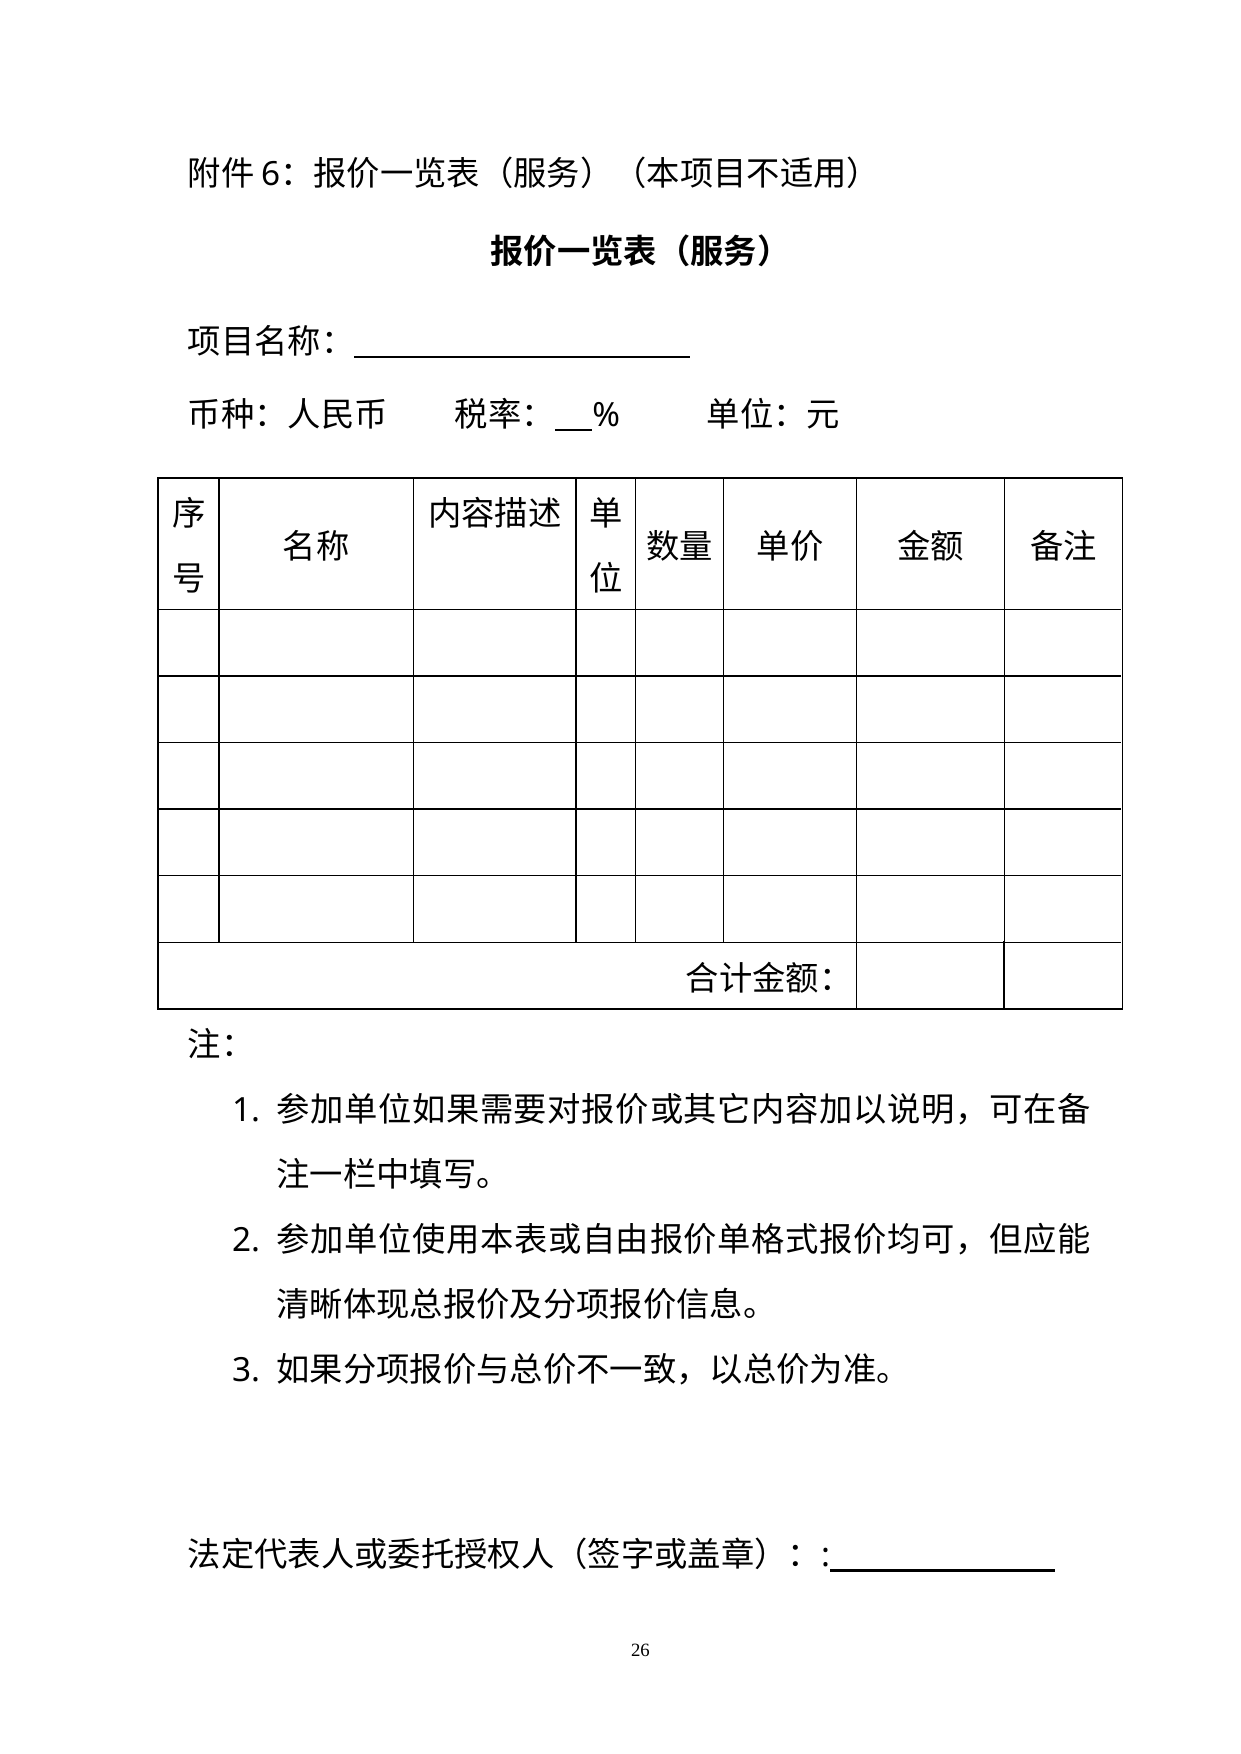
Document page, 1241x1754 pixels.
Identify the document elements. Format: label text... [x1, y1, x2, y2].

table_cell [577, 677, 635, 742]
table_cell [636, 677, 723, 742]
text 币种：人民币 税率： % 单位：元 [187, 379, 1093, 444]
table_cell [724, 876, 856, 941]
table_cell [857, 943, 1003, 1008]
table_cell [159, 810, 218, 875]
table_cell [857, 610, 1004, 675]
table_header 单价 [724, 479, 856, 608]
table_cell [724, 610, 856, 675]
table_cell [1005, 675, 1122, 742]
table_cell [577, 810, 635, 875]
list 如果分项报价与总价不一致，以总价为准。 [232, 1334, 1093, 1399]
table_cell [724, 677, 856, 742]
table_cell [220, 743, 413, 808]
table_cell [636, 743, 723, 808]
table_cell [1005, 609, 1122, 675]
table_cell [1005, 875, 1122, 941]
table_cell [220, 810, 413, 875]
text 项目名称： [187, 306, 1093, 371]
table_cell [577, 876, 635, 941]
table_cell [414, 677, 575, 742]
text 报价一览表（服务） [187, 216, 1093, 281]
table_header 单位 [577, 479, 635, 608]
table_cell [220, 677, 413, 742]
table_cell [220, 610, 413, 675]
list 参加单位如果需要对报价或其它内容加以说明，可在备注一栏中填写。 [232, 1074, 1093, 1204]
table_header 数量 [636, 479, 723, 608]
table_cell [857, 810, 1004, 875]
table_cell [159, 743, 218, 808]
table_cell [577, 610, 635, 675]
table_cell [414, 743, 575, 808]
table_header 金额 [857, 479, 1004, 608]
table_cell [857, 677, 1004, 742]
table_cell [636, 876, 723, 941]
list 参加单位使用本表或自由报价单格式报价均可，但应能清晰体现总报价及分项报价信息。 [232, 1204, 1093, 1334]
table_cell [724, 743, 856, 808]
table_cell [159, 610, 218, 675]
table_cell [857, 743, 1004, 808]
text 附件6：报价一览表（服务）（本项目不适用） [187, 139, 1093, 204]
table_header 序号 [159, 479, 218, 608]
text 法定代表人或委托授权人（签字或盖章）：: [187, 1520, 1093, 1585]
text 注： [187, 1010, 1093, 1074]
table_header 名称 [220, 479, 413, 608]
table_cell [636, 810, 723, 875]
table_cell [414, 810, 575, 875]
table_cell [636, 610, 723, 675]
table_cell [220, 876, 413, 941]
table_cell [414, 610, 575, 675]
table_cell [159, 677, 218, 742]
table_cell [857, 876, 1004, 941]
table_cell [724, 810, 856, 875]
table_cell [414, 876, 575, 941]
table_header 内容描述 [414, 479, 575, 608]
table_cell [159, 876, 218, 941]
table_cell [1005, 808, 1122, 875]
table_cell [1005, 742, 1122, 808]
table_cell [1005, 941, 1122, 1008]
table_cell 合计金额： [159, 943, 856, 1008]
table_header 备注 [1005, 479, 1122, 608]
table_cell [577, 743, 635, 808]
